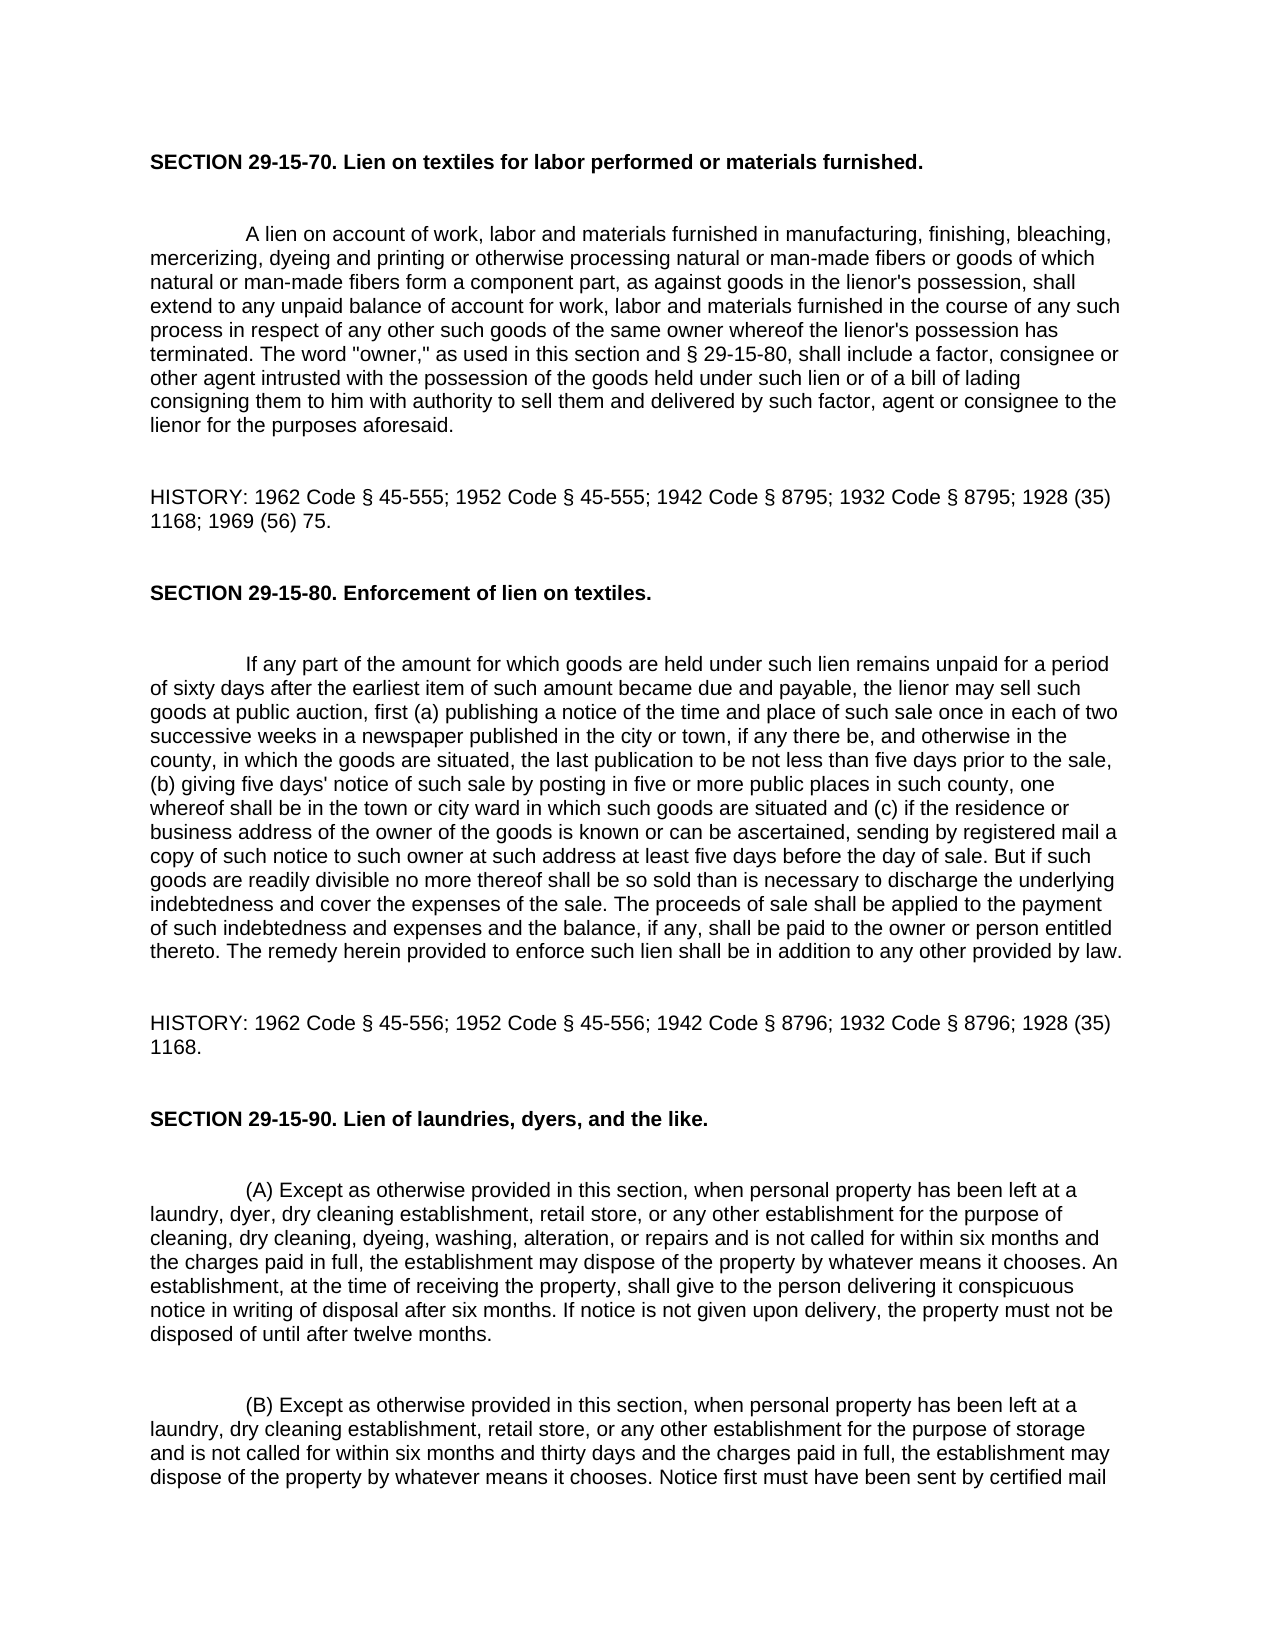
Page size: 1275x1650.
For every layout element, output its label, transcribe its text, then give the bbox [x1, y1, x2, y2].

text HISTORY: 1962 Code § 45-555; 1952 Code § 45-555; 1942 Code § 8795; 1932 Code § 8795; 1928 (35) 1168; 1969 (56) 75. [150, 485, 1125, 556]
text SECTION 29-15-80. Enforcement of lien on textiles. [150, 580, 1125, 628]
text A lien on account of work, labor and materials furnished in manufacturing, finishing, bleaching, mercerizing, dyeing and printing or otherwise processing natural or man-made fibers or goods of which natural or man-made fibers form a component part, as against goods in the lienor's possession, shall extend to any unpaid balance of account for work, labor and materials furnished in the course of any such process in respect of any other such goods of the same owner whereof the lienor's possession has terminated. The word "owner," as used in this section and § 29-15-80, shall include a factor, consignee or other agent intrusted with the possession of the goods held under such lien or of a bill of lading consigning them to him with authority to sell them and delivered by such factor, agent or consignee to the lienor for the purposes aforesaid. [150, 222, 1125, 461]
text SECTION 29-15-90. Lien of laundries, dyers, and the like. [150, 1106, 1125, 1154]
text If any part of the amount for which goods are held under such lien remains unpaid for a period of sixty days after the earliest item of such amount became due and payable, the lienor may sell such goods at public auction, first (a) publishing a notice of the time and place of such sale once in each of two successive weeks in a newspaper published in the city or town, if any there be, and otherwise in the county, in which the goods are situated, the last publication to be not less than five days prior to the sale, (b) giving five days' notice of such sale by posting in five or more public places in such county, one whereof shall be in the town or city ward in which such goods are situated and (c) if the residence or business address of the owner of the goods is known or can be ascertained, sending by registered mail a copy of such notice to such owner at such address at least five days before the day of sale. But if such goods are readily divisible no more thereof shall be so sold than is necessary to discharge the underlying indebtedness and cover the expenses of the sale. The proceeds of sale shall be applied to the payment of such indebtedness and expenses and the balance, if any, shall be paid to the owner or person entitled thereto. The remedy herein provided to enforce such lien shall be in addition to any other provided by law. [150, 652, 1125, 987]
text SECTION 29-15-70. Lien on textiles for labor performed or materials furnished. [150, 150, 1125, 198]
text HISTORY: 1962 Code § 45-556; 1952 Code § 45-556; 1942 Code § 8796; 1932 Code § 8796; 1928 (35) 1168. [150, 1011, 1125, 1082]
text (A) Except as otherwise provided in this section, when personal property has been left at a laundry, dyer, dry cleaning establishment, retail store, or any other establishment for the purpose of cleaning, dry cleaning, dyeing, washing, alteration, or repairs and is not called for within six months and the charges paid in full, the establishment may dispose of the property by whatever means it chooses. An establishment, at the time of receiving the property, shall give to the person delivering it conspicuous notice in writing of disposal after six months. If notice is not given upon delivery, the property must not be disposed of until after twelve months. [150, 1178, 1125, 1369]
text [150, 1393, 1125, 1489]
